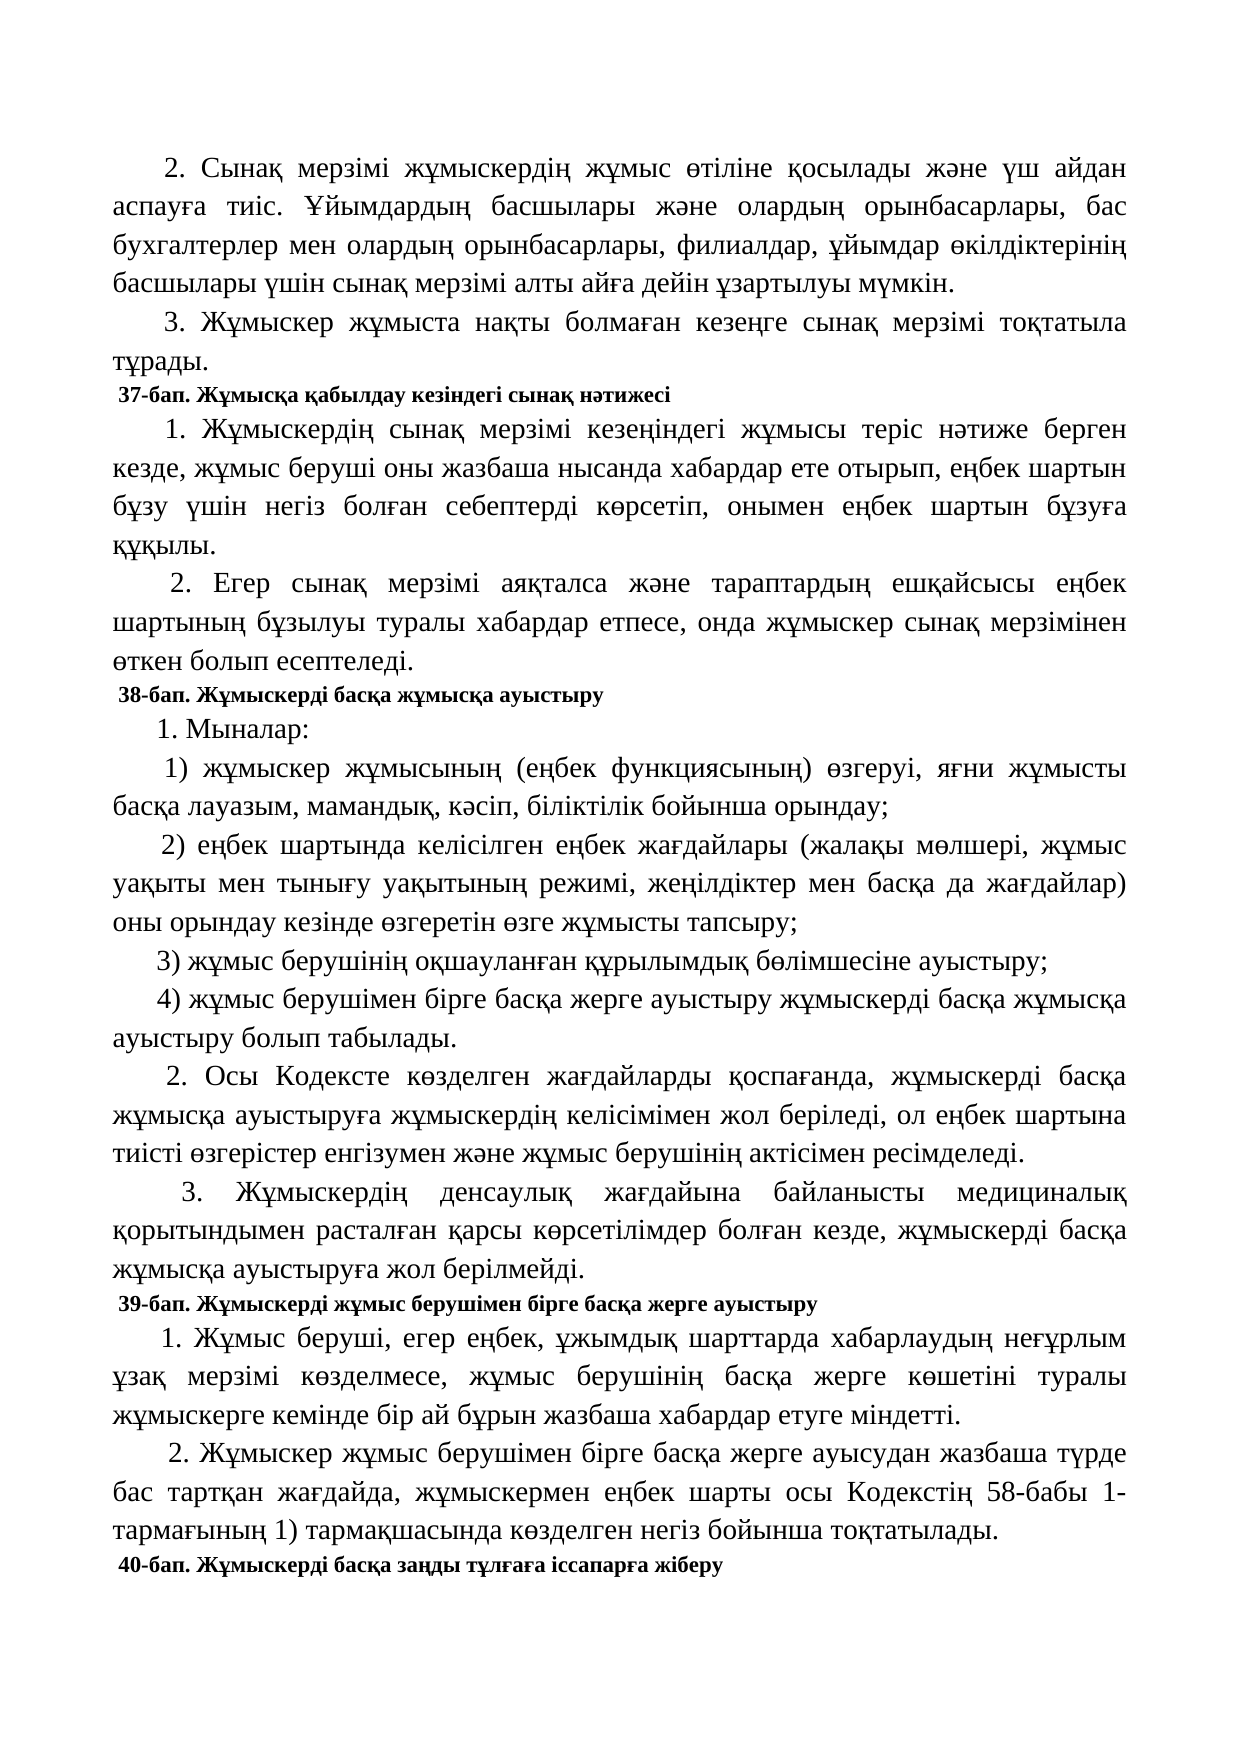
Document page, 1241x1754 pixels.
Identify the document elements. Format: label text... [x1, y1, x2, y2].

text 2. Осы Кодексте көзделген жағдайларды қоспағанда, жұмыскерді басқа жұмысқа ауыстыруға жұмыскердің келісімімен жол беріледі, ол еңбек шартына тиісті өзгерістер енгізумен және жұмыс берушінің актісімен ресімделеді. [112, 1058, 1128, 1169]
text 1. Жұмыс беруші, егер еңбек, ұжымдық шарттарда хабарлаудың неғұрлым ұзақ мерзімі көзделмесе, жұмыс берушінің басқа жерге көшетіні туралы жұмыскерге кемінде бір ай бұрын жазбаша хабардар етуге міндетті. [112, 1320, 1128, 1430]
text 2. Жұмыскер жұмыс берушімен бірге басқа жерге ауысудан жазбаша түрде бас тартқан жағдайда, жұмыскермен еңбек шарты осы Кодекстің 58-бабы 1-тармағының 1) тармақшасында көзделген негіз бойынша тоқтатылады. [112, 1435, 1128, 1546]
text 3. Жұмыскер жұмыста нақты болмаған кезеңге сынақ мерзімі тоқтатыла тұрады. [112, 304, 1128, 376]
text 1. Жұмыскердің сынақ мерзімі кезеңіндегі жұмысы теріс нәтиже берген кезде, жұмыс беруші оны жазбаша нысанда хабардар ете отырып, еңбек шартын бұзу үшін негіз болған себептерді көрсетіп, онымен еңбек шартын бұзуға құқылы. [112, 411, 1128, 561]
text 1) жұмыскер жұмысының (еңбек функциясының) өзгеруі, яғни жұмысты басқа лауазым, мамандық, кәсіп, біліктілік бойынша орындау; [112, 750, 1128, 822]
text 1. Мыналар: [112, 711, 1128, 745]
text 38-бап. Жұмыскерді басқа жұмысқа ауыстыру [112, 681, 1128, 708]
text 37-бап. Жұмысқа қабылдау кезіндегі сынақ нәтижесі [112, 381, 1128, 408]
text 2. Сынақ мерзімі жұмыскердің жұмыс өтіліне қосылады және үш айдан аспауға тиіс. Ұйымдардың басшылары және олардың орынбасарлары, бас бухгалтерлер мен олардың орынбасарлары, филиалдар, ұйымдар өкілдіктерінің басшылары үшін сынақ мерзімі алты айға дейін ұзартылуы мүмкін. [112, 150, 1128, 299]
text 40-бап. Жұмыскерді басқа заңды тұлғаға іссапарға жіберу [112, 1551, 1128, 1577]
text 3. Жұмыскердің денсаулық жағдайына байланысты медициналық қорытындымен расталған қарсы көрсетілімдер болған кезде, жұмыскерді басқа жұмысқа ауыстыруға жол берілмейді. [112, 1174, 1128, 1284]
text 2) еңбек шартында келісілген еңбек жағдайлары (жалақы мөлшері, жұмыс уақыты мен тынығу уақытының режимі, жеңілдіктер мен басқа да жағдайлар) оны орындау кезінде өзгеретін өзге жұмысты тапсыру; [112, 827, 1128, 938]
text 2. Егер сынақ мерзімі аяқталса және тараптардың ешқайсысы еңбек шартының бұзылуы туралы хабардар етпесе, онда жұмыскер сынақ мерзімінен өткен болып есептеледі. [112, 566, 1128, 676]
text 3) жұмыс берушінің оқшауланған құрылымдық бөлімшесіне ауыстыру; [112, 943, 1128, 976]
text 4) жұмыс берушімен бірге басқа жерге ауыстыру жұмыскерді басқа жұмысқа ауыстыру болып табылады. [112, 981, 1128, 1053]
text 39-бап. Жұмыскерді жұмыс берушімен бірге басқа жерге ауыстыру [112, 1289, 1128, 1316]
